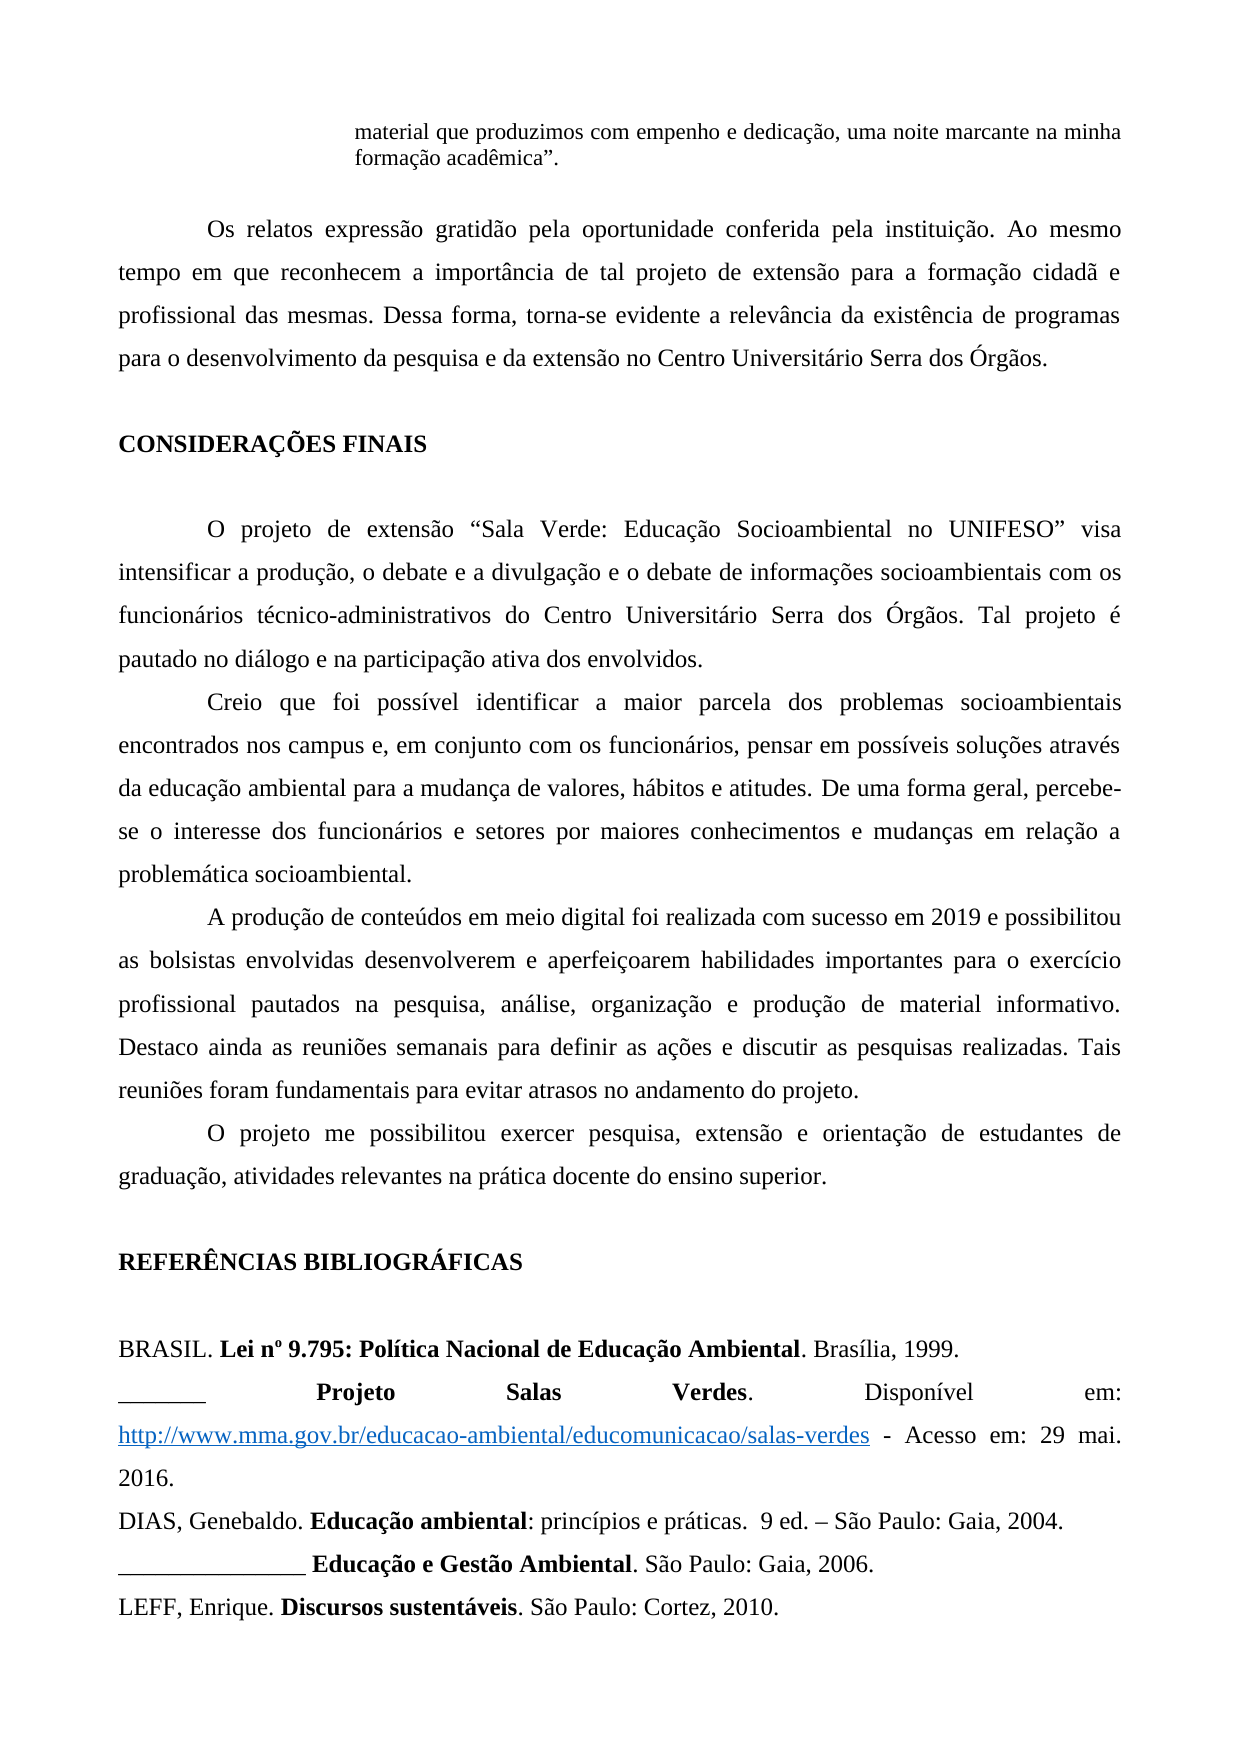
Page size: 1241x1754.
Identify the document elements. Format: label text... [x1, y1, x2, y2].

text LEFF, Enrique. Discursos sustentáveis. São Paulo: Cortez, 2010. [118, 1592, 1122, 1621]
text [354, 118, 1122, 171]
text REFERÊNCIAS BIBLIOGRÁFICAS [118, 1247, 1122, 1276]
text BRASIL. Lei no 9.795: Política Nacional de Educação Ambiental. Brasília, 1999. [118, 1334, 1122, 1362]
list Os relatos expressão gratidão pela oportunidade conferida pela instituição. Ao mesmo tempo em que reconhecem a importância de tal projeto de extensão para a formação cidadã e profissional das mesmas. Dessa forma, torna-se evidente a relevância da existência de programas para o desenvolvimento da pesquisa e da extensão no Centro Universitário Serra dos Órgãos. [118, 214, 1122, 372]
text _______________ Educação e Gestão Ambiental. São Paulo: Gaia, 2006. [118, 1549, 1122, 1578]
text DIAS, Genebaldo. Educação ambiental: princípios e práticas. 9 ed. – São Paulo: Gaia, 2004. [118, 1506, 1122, 1535]
text O projeto me possibilitou exercer pesquisa, extensão e orientação de estudantes de graduação, atividades relevantes na prática docente do ensino superior. [118, 1118, 1122, 1190]
text CONSIDERAÇÕES FINAIS [118, 429, 1122, 500]
text O projeto de extensão “Sala Verde: Educação Socioambiental no UNIFESO” visa intensificar a produção, o debate e a divulgação e o debate de informações socioambientais com os funcionários técnico-administrativos do Centro Universitário Serra dos Órgãos. Tal projeto é pautado no diálogo e na participação ativa dos envolvidos. [118, 514, 1122, 672]
text _______ Projeto Salas Verdes. Disponível em: http://www.mma.gov.br/educacao-ambiental/educomunicacao/salas-verdes - Acesso em: 29 mai. 2016. [118, 1377, 1122, 1492]
text Creio que foi possível identificar a maior parcela dos problemas socioambientais encontrados nos campus e, em conjunto com os funcionários, pensar em possíveis soluções através da educação ambiental para a mudança de valores, hábitos e atitudes. De uma forma geral, percebe-se o interesse dos funcionários e setores por maiores conhecimentos e mudanças em relação a problemática socioambiental. [118, 687, 1122, 888]
text A produção de conteúdos em meio digital foi realizada com sucesso em 2019 e possibilitou as bolsistas envolvidas desenvolverem e aperfeiçoarem habilidades importantes para o exercício profissional pautados na pesquisa, análise, organização e produção de material informativo. Destaco ainda as reuniões semanais para definir as ações e discutir as pesquisas realizadas. Tais reuniões foram fundamentais para evitar atrasos no andamento do projeto. [118, 902, 1122, 1104]
